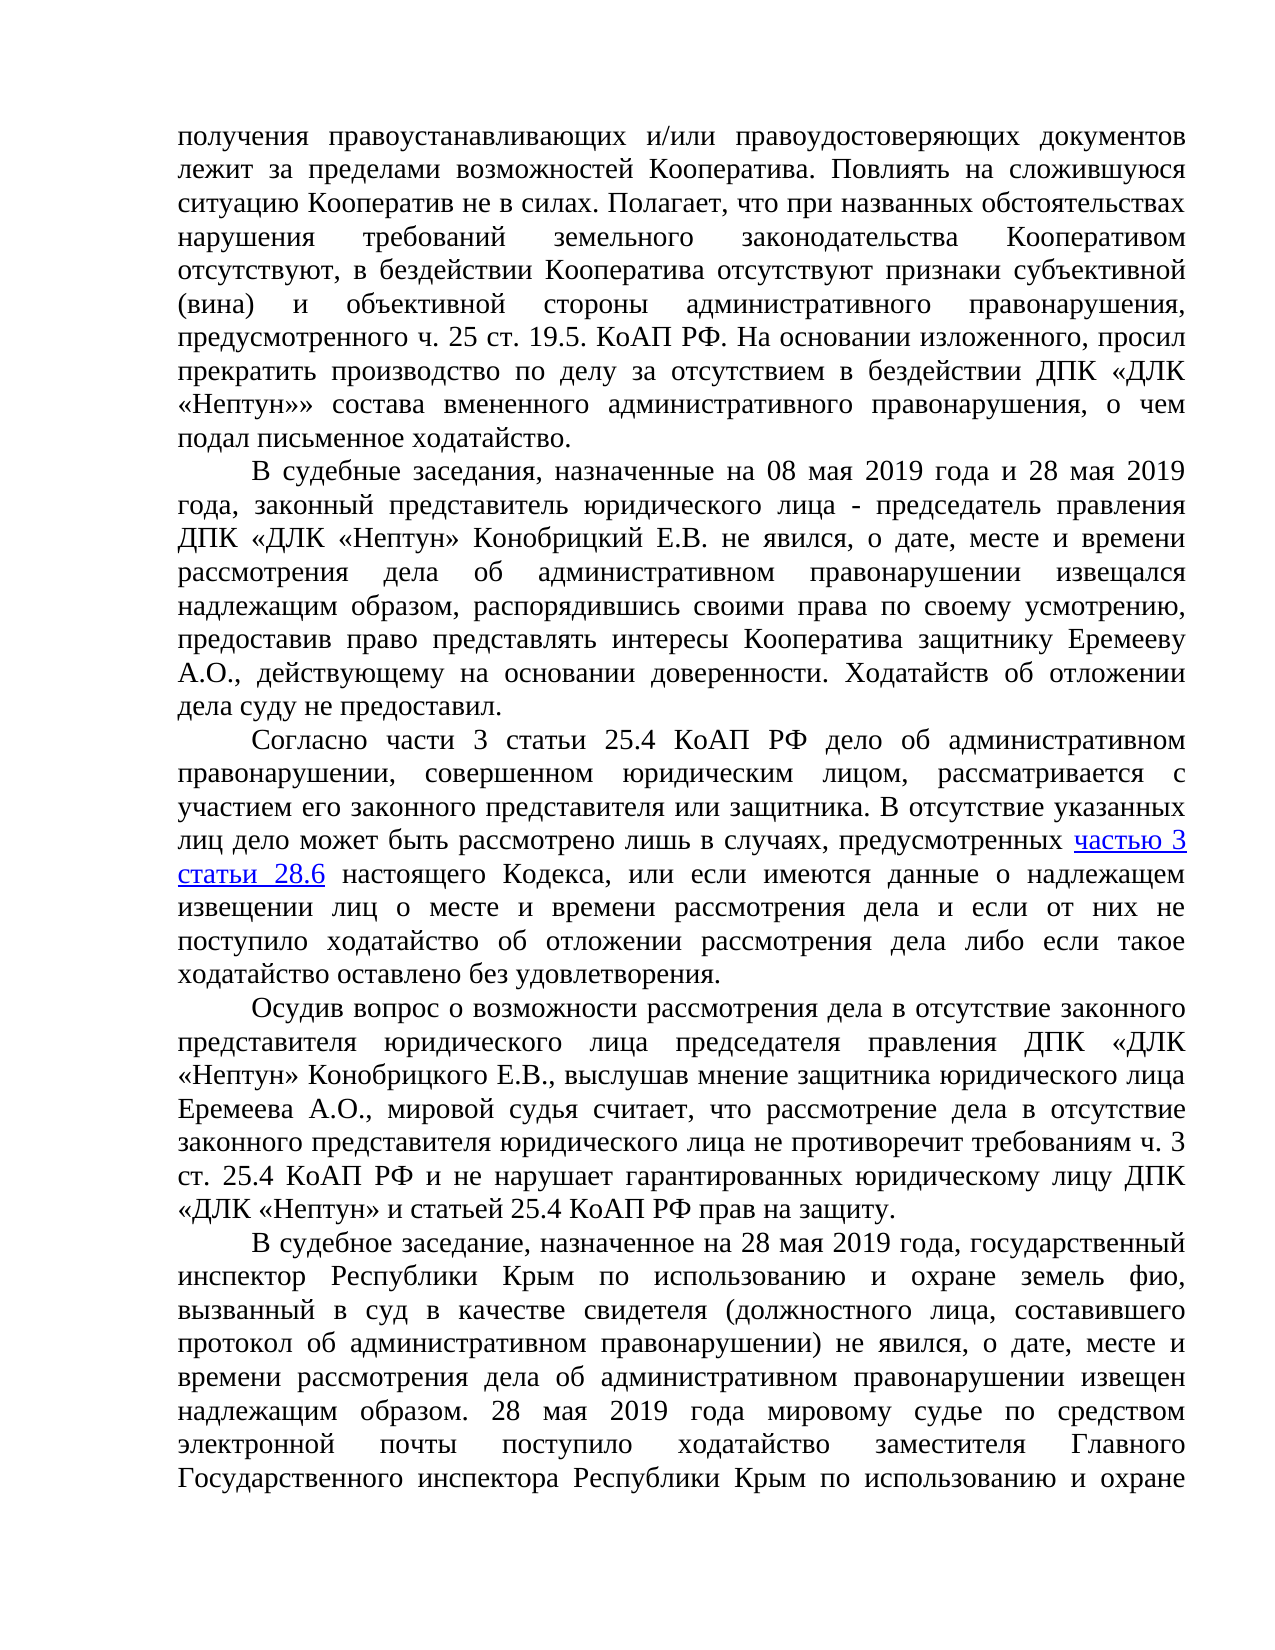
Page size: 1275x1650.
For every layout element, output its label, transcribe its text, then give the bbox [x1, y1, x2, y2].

text Осудив вопрос о возможности рассмотрения дела в отсутствие законного представителя юридического лица председателя правления ДПК «ДЛК «Нептун» Конобрицкого Е.В., выслушав мнение защитника юридического лица Еремеева А.О., мировой судья считает, что рассмотрение дела в отсутствие законного представителя юридического лица не противоречит требованиям ч. 3 ст. 25.4 КоАП РФ и не нарушает гарантированных юридическому лицу ДПК «ДЛК «Нептун» и статьей 25.4 КоАП РФ прав на защиту. [177, 990, 1186, 1225]
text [177, 118, 1186, 453]
text В судебные заседания, назначенные на 08 мая 2019 года и 28 мая 2019 года, законный представитель юридического лица - председатель правления ДПК «ДЛК «Нептун» Конобрицкий Е.В. не явился, о дате, месте и времени рассмотрения дела об административном правонарушении извещался надлежащим образом, распорядившись своими права по своему усмотрению, предоставив право представлять интересы Кооператива защитнику Еремееву А.О., действующему на основании доверенности. Ходатайств об отложении дела суду не предоставил. [177, 453, 1186, 722]
text Согласно части 3 статьи 25.4 КоАП РФ дело об административном правонарушении, совершенном юридическим лицом, рассматривается с участием его законного представителя или защитника. В отсутствие указанных лиц дело может быть рассмотрено лишь в случаях, предусмотренных частью 3 статьи 28.6 настоящего Кодекса, или если имеются данные о надлежащем извещении лиц о месте и времени рассмотрения дела и если от них не поступило ходатайство об отложении рассмотрения дела либо если такое ходатайство оставлено без удовлетворения. [177, 722, 1186, 990]
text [177, 1225, 1186, 1493]
